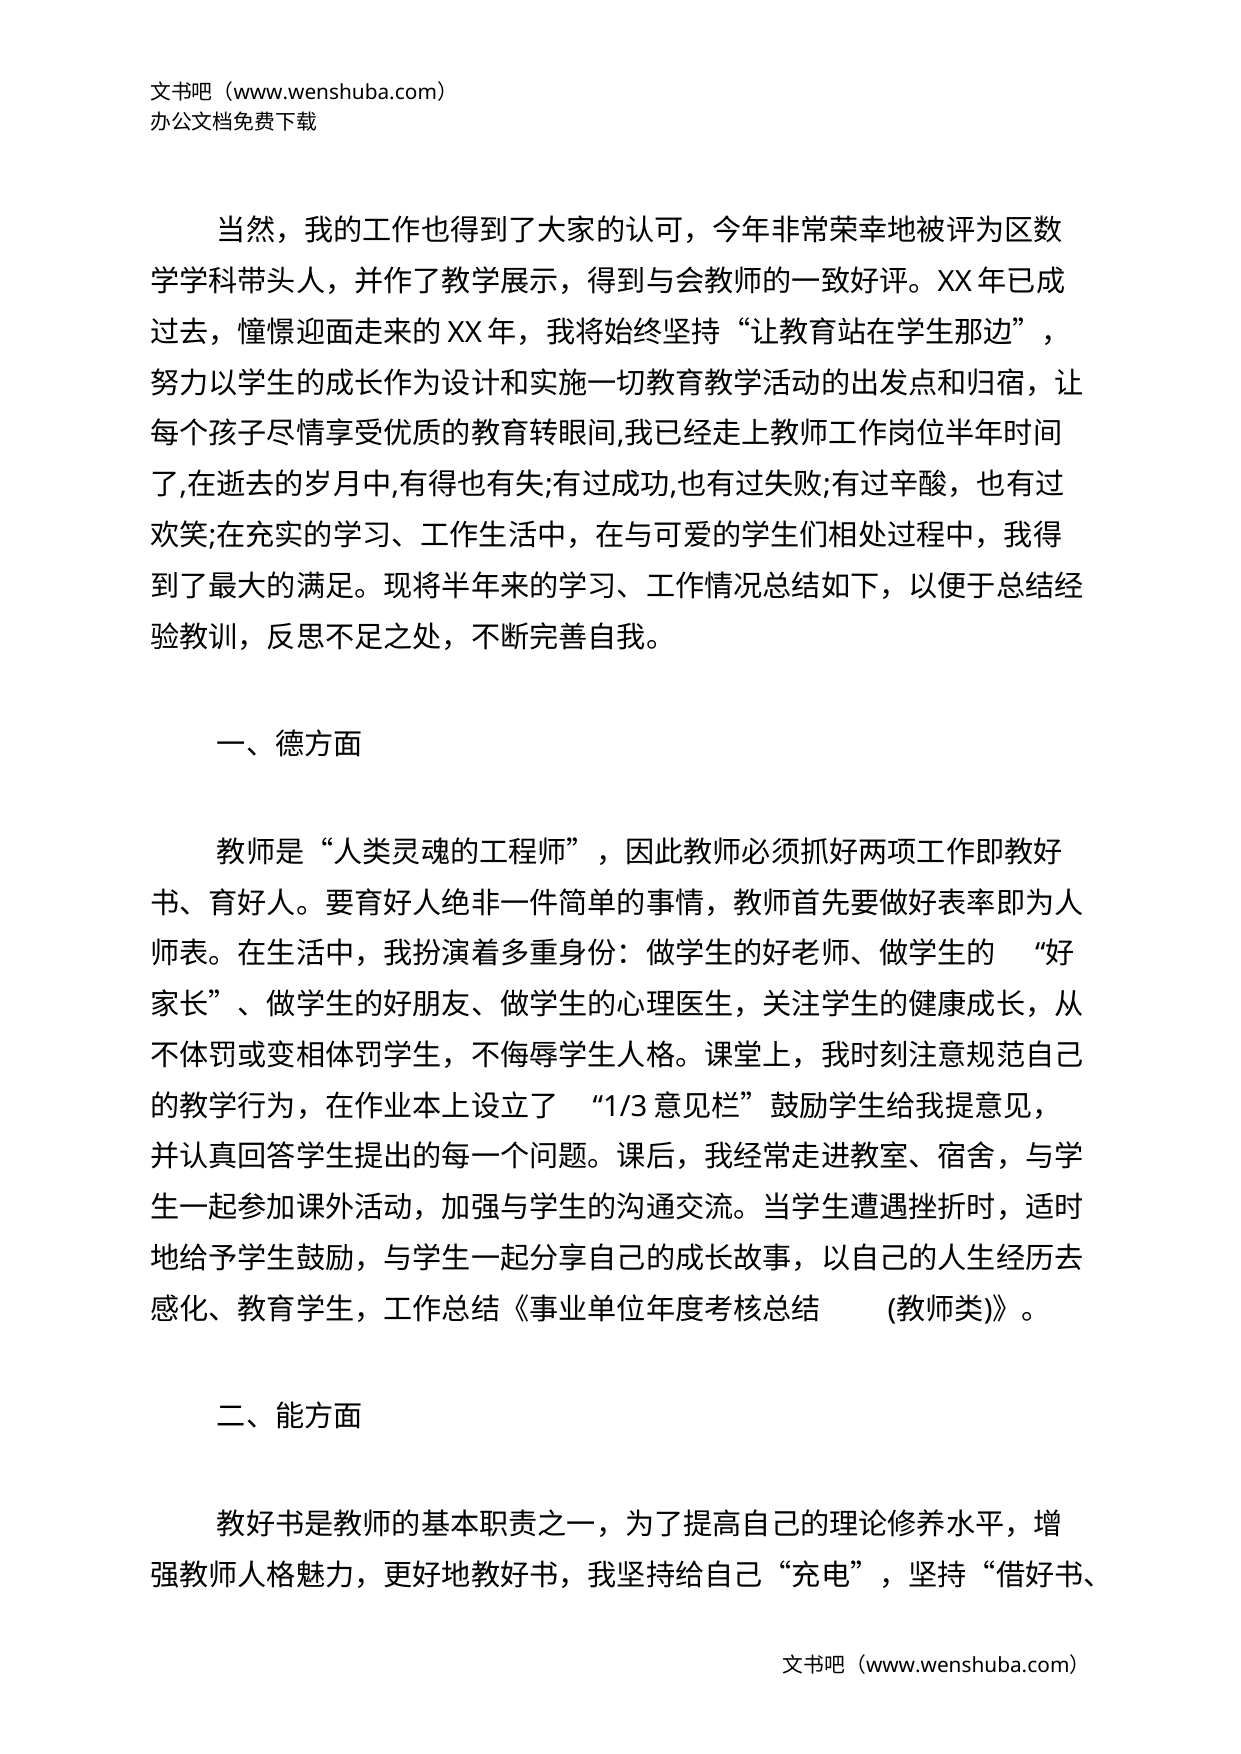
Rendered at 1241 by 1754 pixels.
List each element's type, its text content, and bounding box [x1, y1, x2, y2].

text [150, 1501, 1090, 1593]
text 当然，我的工作也得到了大家的认可，今年非常荣幸地被评为区数学学科带头人，并作了教学展示，得到与会教师的一致好评。XX年已成过去，憧憬迎面走来的XX年，我将始终坚持“让教育站在学生那边”，努力以学生的成长作为设计和实施一切教育教学活动的出发点和归宿，让每个孩子尽情享受优质的教育转眼间,我已经走上教师工作岗位半年时间了,在逝去的岁月中,有得也有失;有过成功,也有过失败;有过辛酸，也有过欢笑;在充实的学习、工作生活中，在与可爱的学生们相处过程中，我得到了最大的满足。现将半年来的学习、工作情况总结如下，以便于总结经验教训，反思不足之处，不断完善自我。 [150, 207, 1090, 656]
text 二、能方面 [150, 1393, 1090, 1435]
text 一、德方面 [150, 721, 1090, 763]
text 教师是“人类灵魂的工程师”，因此教师必须抓好两项工作即教好书、育好人。要育好人绝非一件简单的事情，教师首先要做好表率即为人师表。在生活中，我扮演着多重身份：做学生的好老师、做学生的 “好家长”、做学生的好朋友、做学生的心理医生，关注学生的健康成长，从不体罚或变相体罚学生，不侮辱学生人格。课堂上，我时刻注意规范自己的教学行为，在作业本上设立了 “1/3意见栏”鼓励学生给我提意见，并认真回答学生提出的每一个问题。课后，我经常走进教室、宿舍，与学生一起参加课外活动，加强与学生的沟通交流。当学生遭遇挫折时，适时地给予学生鼓励，与学生一起分享自己的成长故事，以自己的人生经历去感化、教育学生，工作总结《事业单位年度考核总结 (教师类)》。 [150, 828, 1090, 1328]
